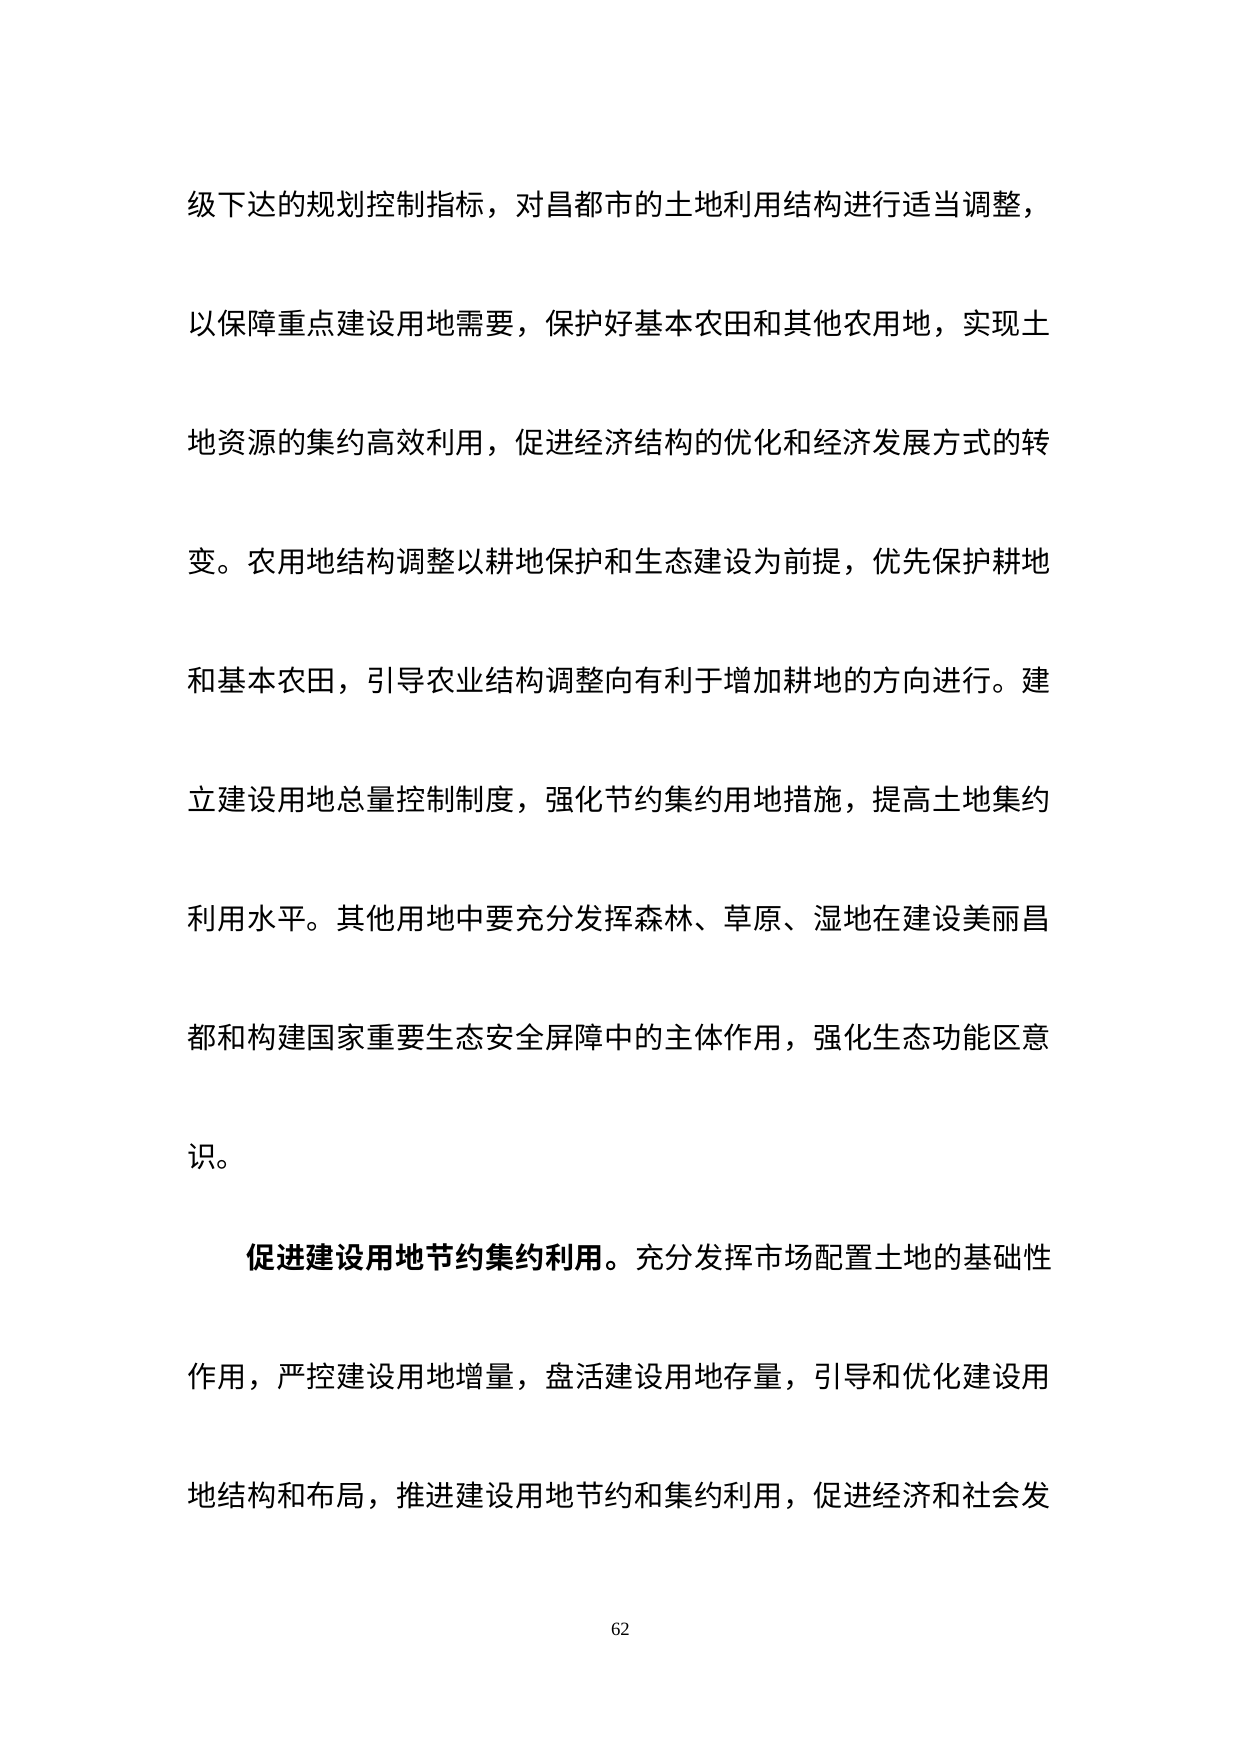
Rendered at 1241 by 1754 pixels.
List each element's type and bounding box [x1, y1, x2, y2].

text [187, 163, 1053, 1194]
text [187, 1216, 1053, 1533]
